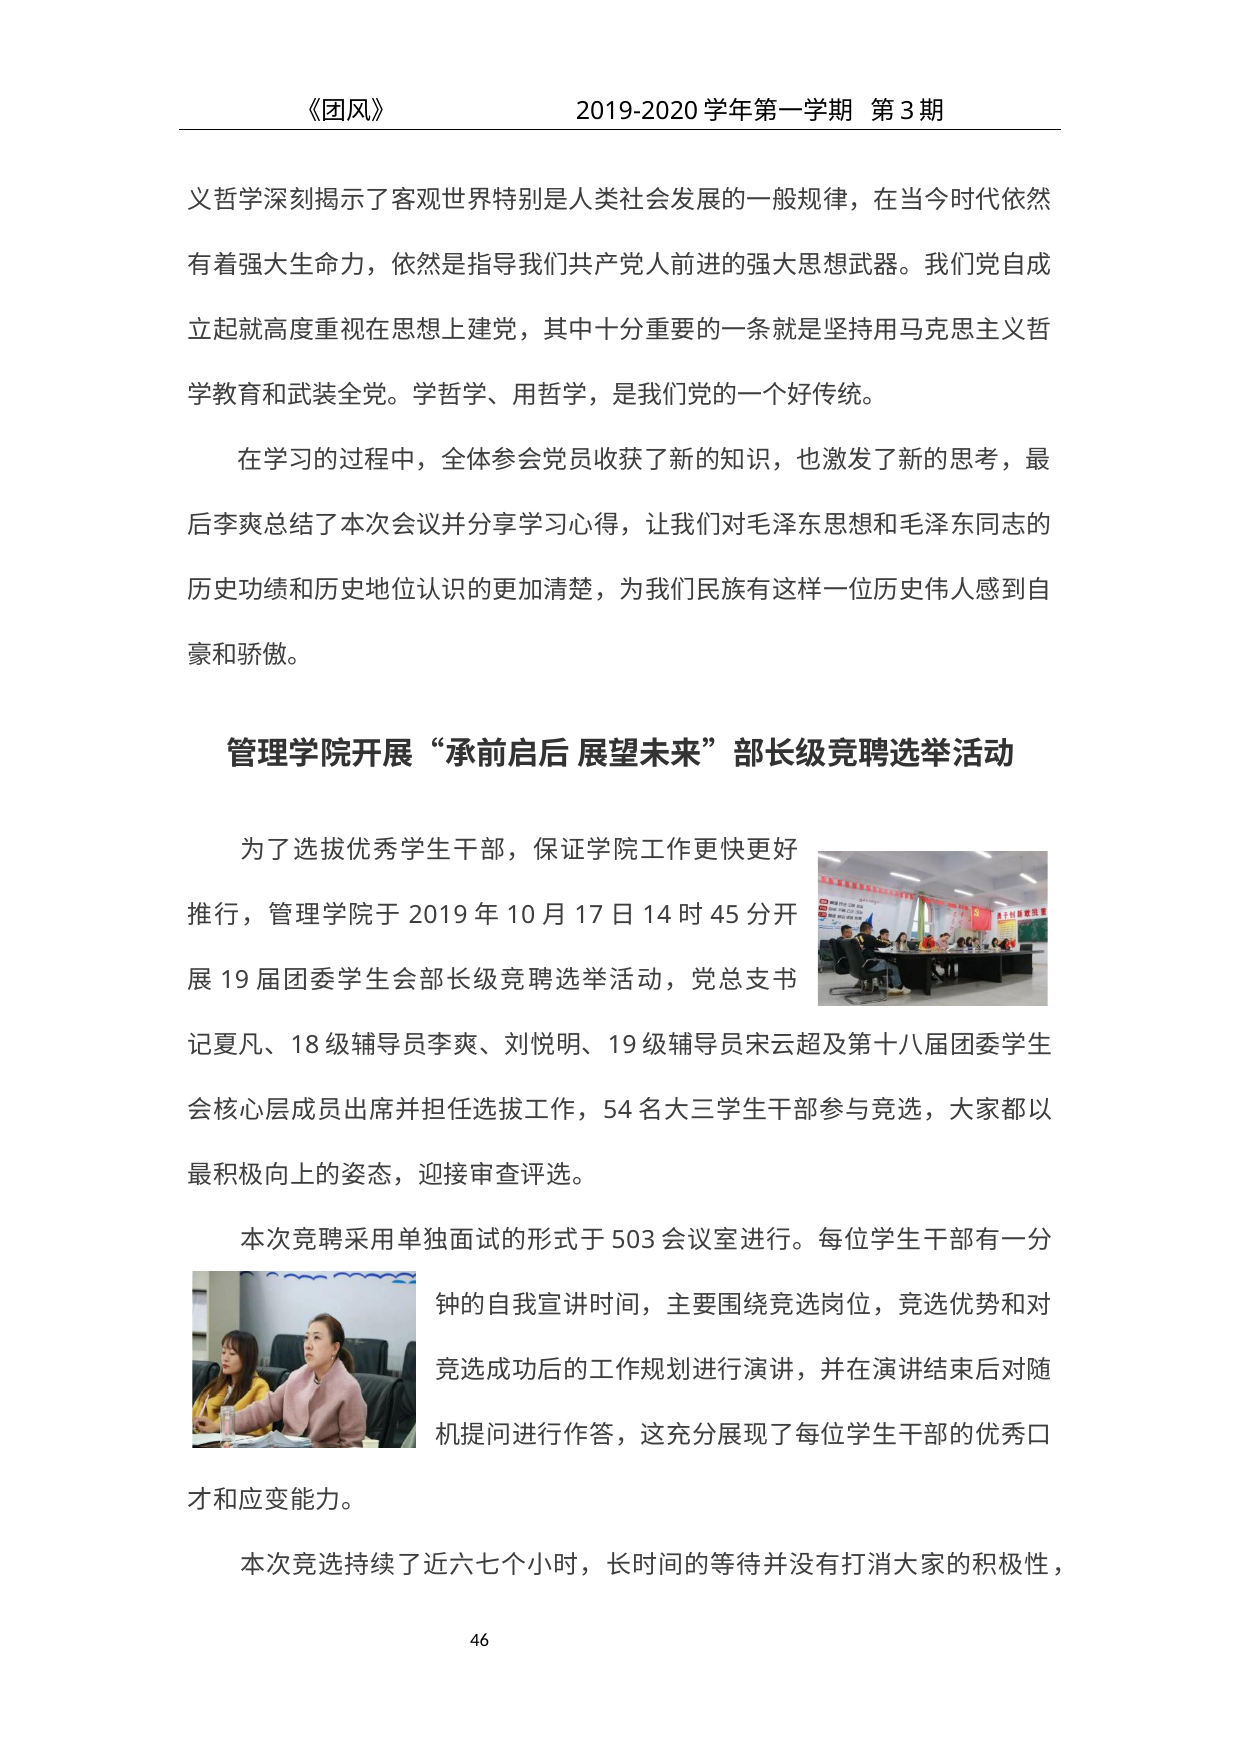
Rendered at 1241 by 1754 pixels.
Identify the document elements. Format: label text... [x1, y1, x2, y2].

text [187, 166, 1053, 361]
text 本次竞选持续了近六七个小时，长时间的等待并没有打消大家的积极性，反而重整心态，用最饱满的情绪准备竞聘。 [187, 1466, 1053, 1596]
text 本次竞聘采用单独面试的形式于503会议室进行。每位学生干部有一分钟的自我宣讲时间，主要围绕竞选岗位，竞选优势和对竞选成功后的工作规划进行演讲，并在演讲结束后对随机提问进行作答，这充分展现了每位学生干部的优秀口才和应变能力。 [187, 1141, 1053, 1466]
text 在学习的过程中，全体参会党员收获了新的知识，也激发了新的思考，最后李爽总结了本次会议并分享学习心得，让我们对毛泽东思想和毛泽东同志的历史功绩和历史地位认识的更加清楚，为我们民族有这样一位历史伟人感到自豪和骄傲。 [187, 361, 1053, 621]
text 为了选拔优秀学生干部，保证学院工作更快更好推行，管理学院于2019年10月17日14时45分开展19届团委学生会部长级竞聘选举活动，党总支书记夏凡、18级辅导员李爽、刘悦明、19级辅导员宋云超及第十八届团委学生会核心层成员出席并担任选拔工作，54名大三学生干部参与竞选，大家都以最积极向上的姿态，迎接审查评选。 [187, 751, 1053, 1141]
picture [190, 1206, 416, 1381]
picture [816, 786, 1048, 940]
subtitle 管理学院开展“承前启后 展望未来”部长级竞聘选举活动 [187, 653, 1053, 718]
